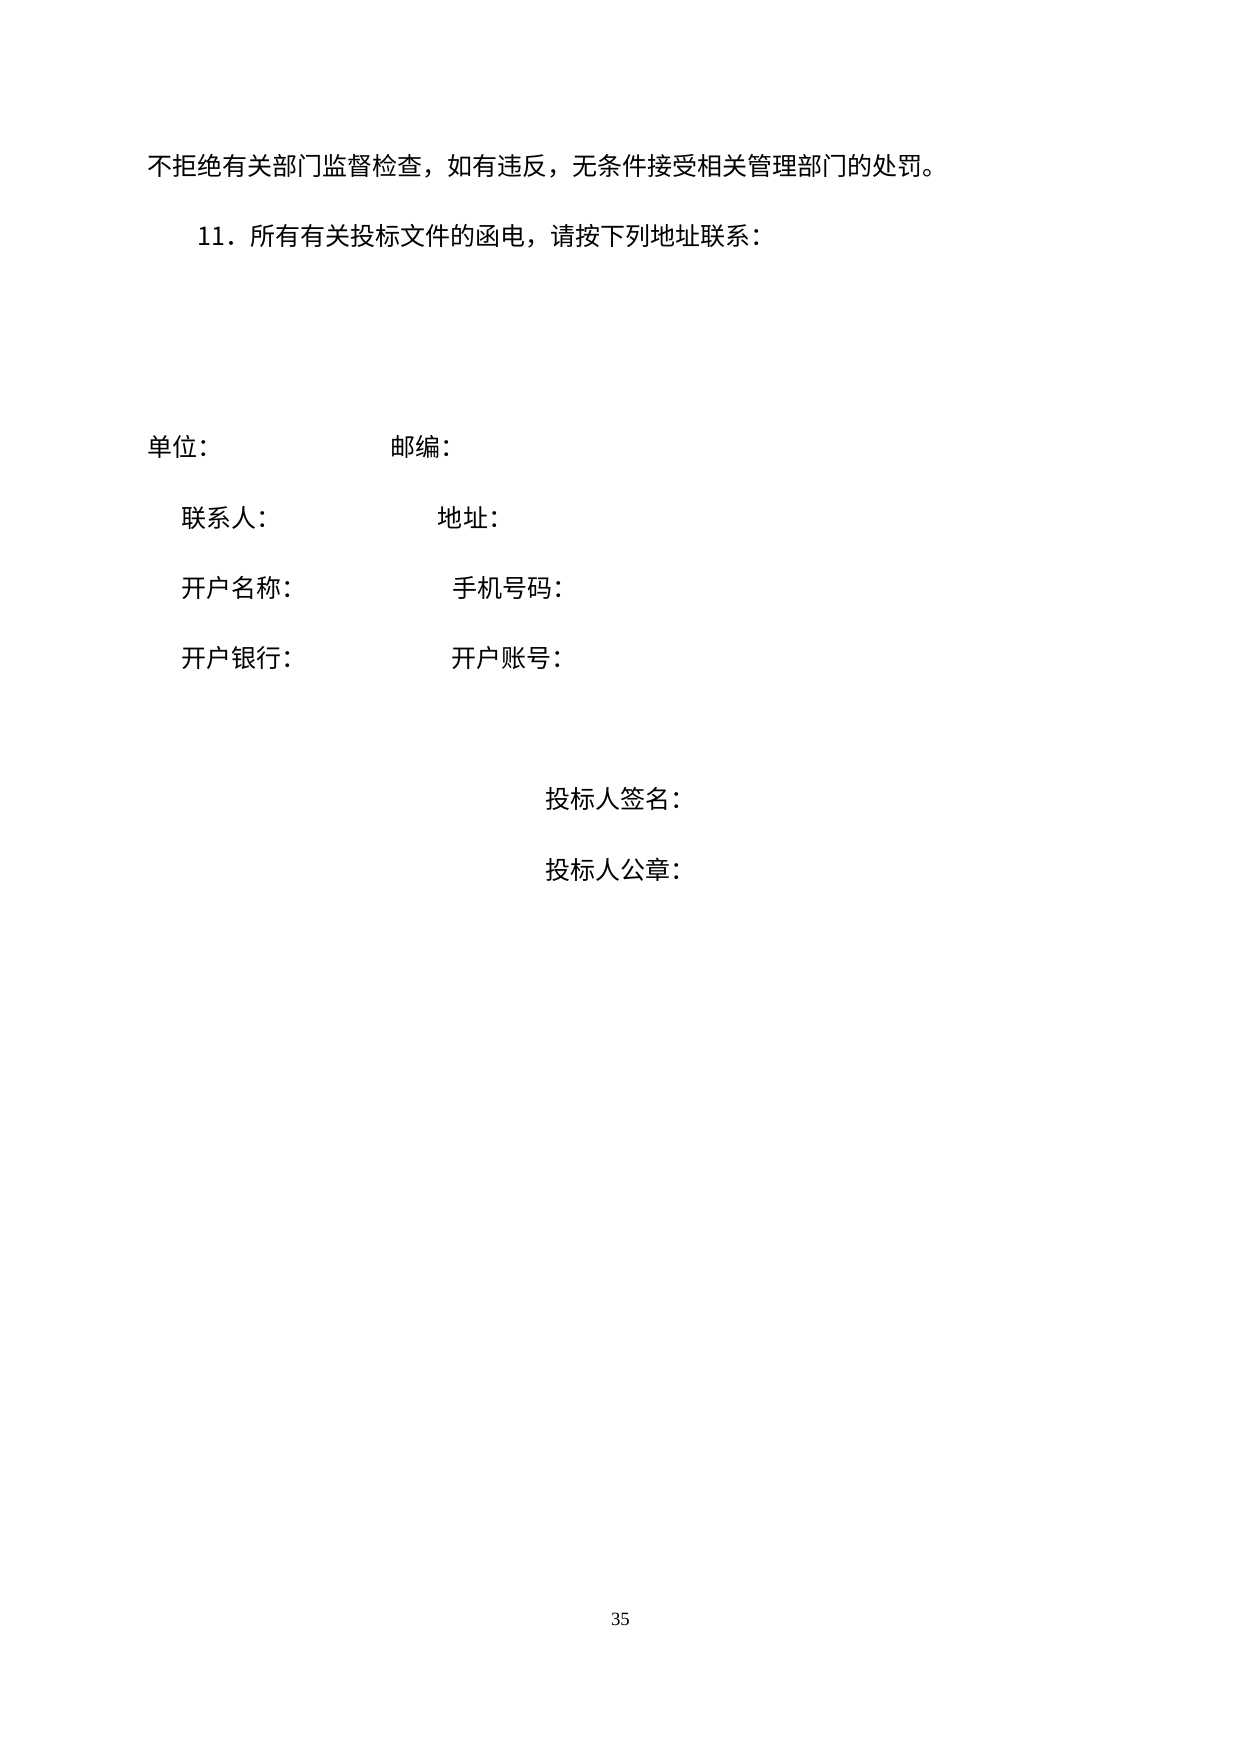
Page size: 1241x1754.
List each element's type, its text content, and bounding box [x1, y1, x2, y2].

list 所有有关投标文件的函电，请按下列地址联系： [148, 202, 1092, 267]
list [148, 132, 1092, 197]
text 投标人公章： [148, 836, 1092, 901]
text 联系人： 地址： [148, 484, 1092, 549]
text 投标人签名： [148, 765, 1092, 830]
text 开户名称： 手机号码： [148, 554, 1092, 619]
text 单位： 邮编： [148, 413, 1092, 478]
text 开户银行： 开户账号： [148, 624, 1092, 689]
